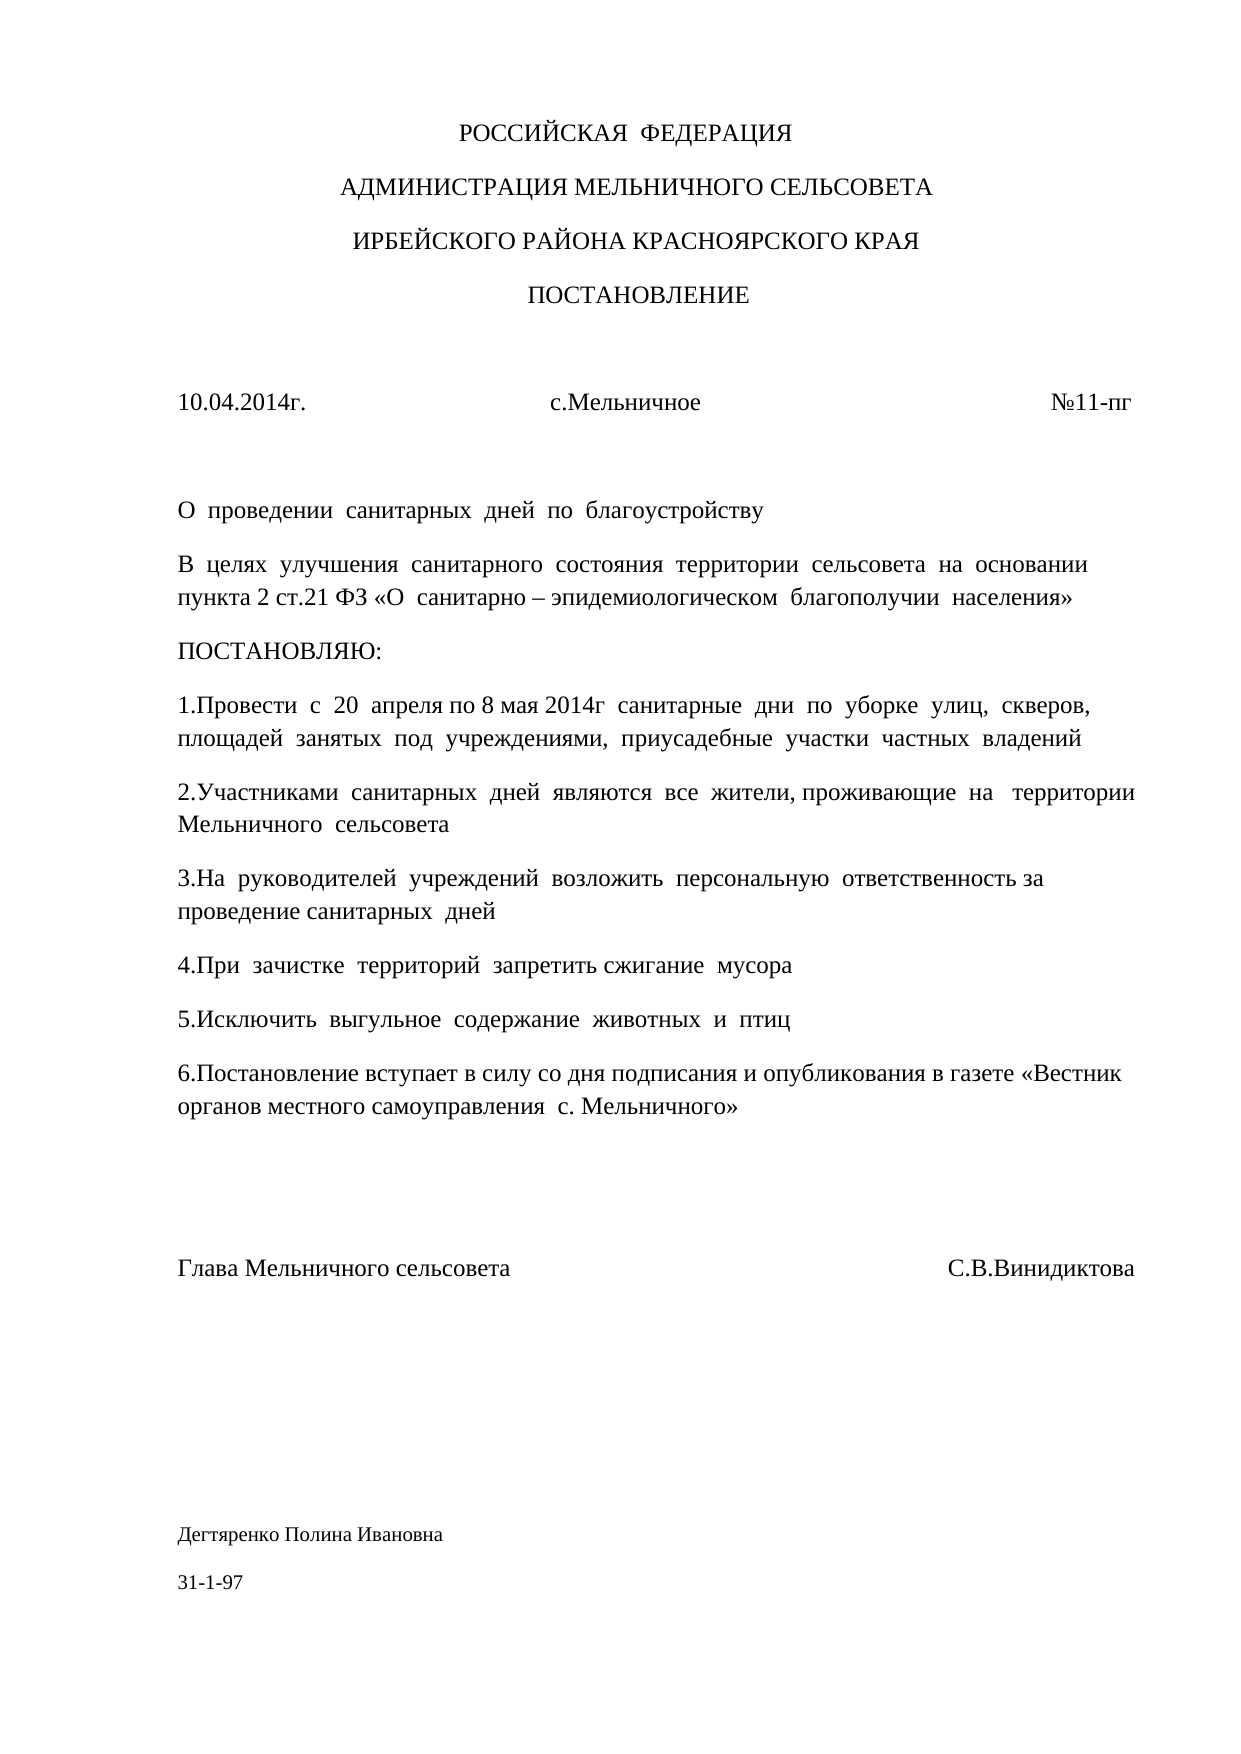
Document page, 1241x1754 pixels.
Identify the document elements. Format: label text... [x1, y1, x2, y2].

text 3.На руководителей учреждений возложить персональную ответственность за проведение санитарных дней [177, 863, 1152, 925]
text ИРБЕЙСКОГО РАЙОНА КРАСНОЯРСКОГО КРАЯ [177, 226, 1152, 254]
text 2.Участниками санитарных дней являются все жители, проживающие на территории Мельничного сельсовета [177, 777, 1152, 838]
text 1.Провести с 20 апреля по 8 мая 2014г санитарные дни по уборке улиц, скверов, площадей занятых под учреждениями, приусадебные участки частных владений [177, 690, 1152, 751]
text Глава Мельничного сельсовета С.В.Винидиктова [177, 1253, 1152, 1281]
text 31-1-97 [177, 1570, 1152, 1594]
text Дегтяренко Полина Ивановна [177, 1522, 1152, 1546]
text 4.При зачистке территорий запретить сжигание мусора [177, 950, 1152, 979]
text АДМИНИСТРАЦИЯ МЕЛЬНИЧНОГО СЕЛЬСОВЕТА [177, 172, 1152, 201]
text 6.Постановление вступает в силу со дня подписания и опубликования в газете «Вестник органов местного самоуправления с. Мельничного» [177, 1058, 1152, 1120]
text О проведении санитарных дней по благоустройству [177, 495, 1152, 524]
text РОССИЙСКАЯ ФЕДЕРАЦИЯ [177, 118, 1152, 147]
text 5.Исключить выгульное содержание животных и птиц [177, 1004, 1152, 1033]
text В целях улучшения санитарного состояния территории сельсовета на основании пункта 2 ст.21 ФЗ «О санитарно – эпидемиологическом благополучии населения» [177, 549, 1152, 611]
text ПОСТАНОВЛЯЮ: [177, 636, 1152, 664]
text ПОСТАНОВЛЕНИЕ [177, 280, 1152, 308]
text 10.04.2014г. с.Мельничное №11-пг [177, 387, 1152, 416]
